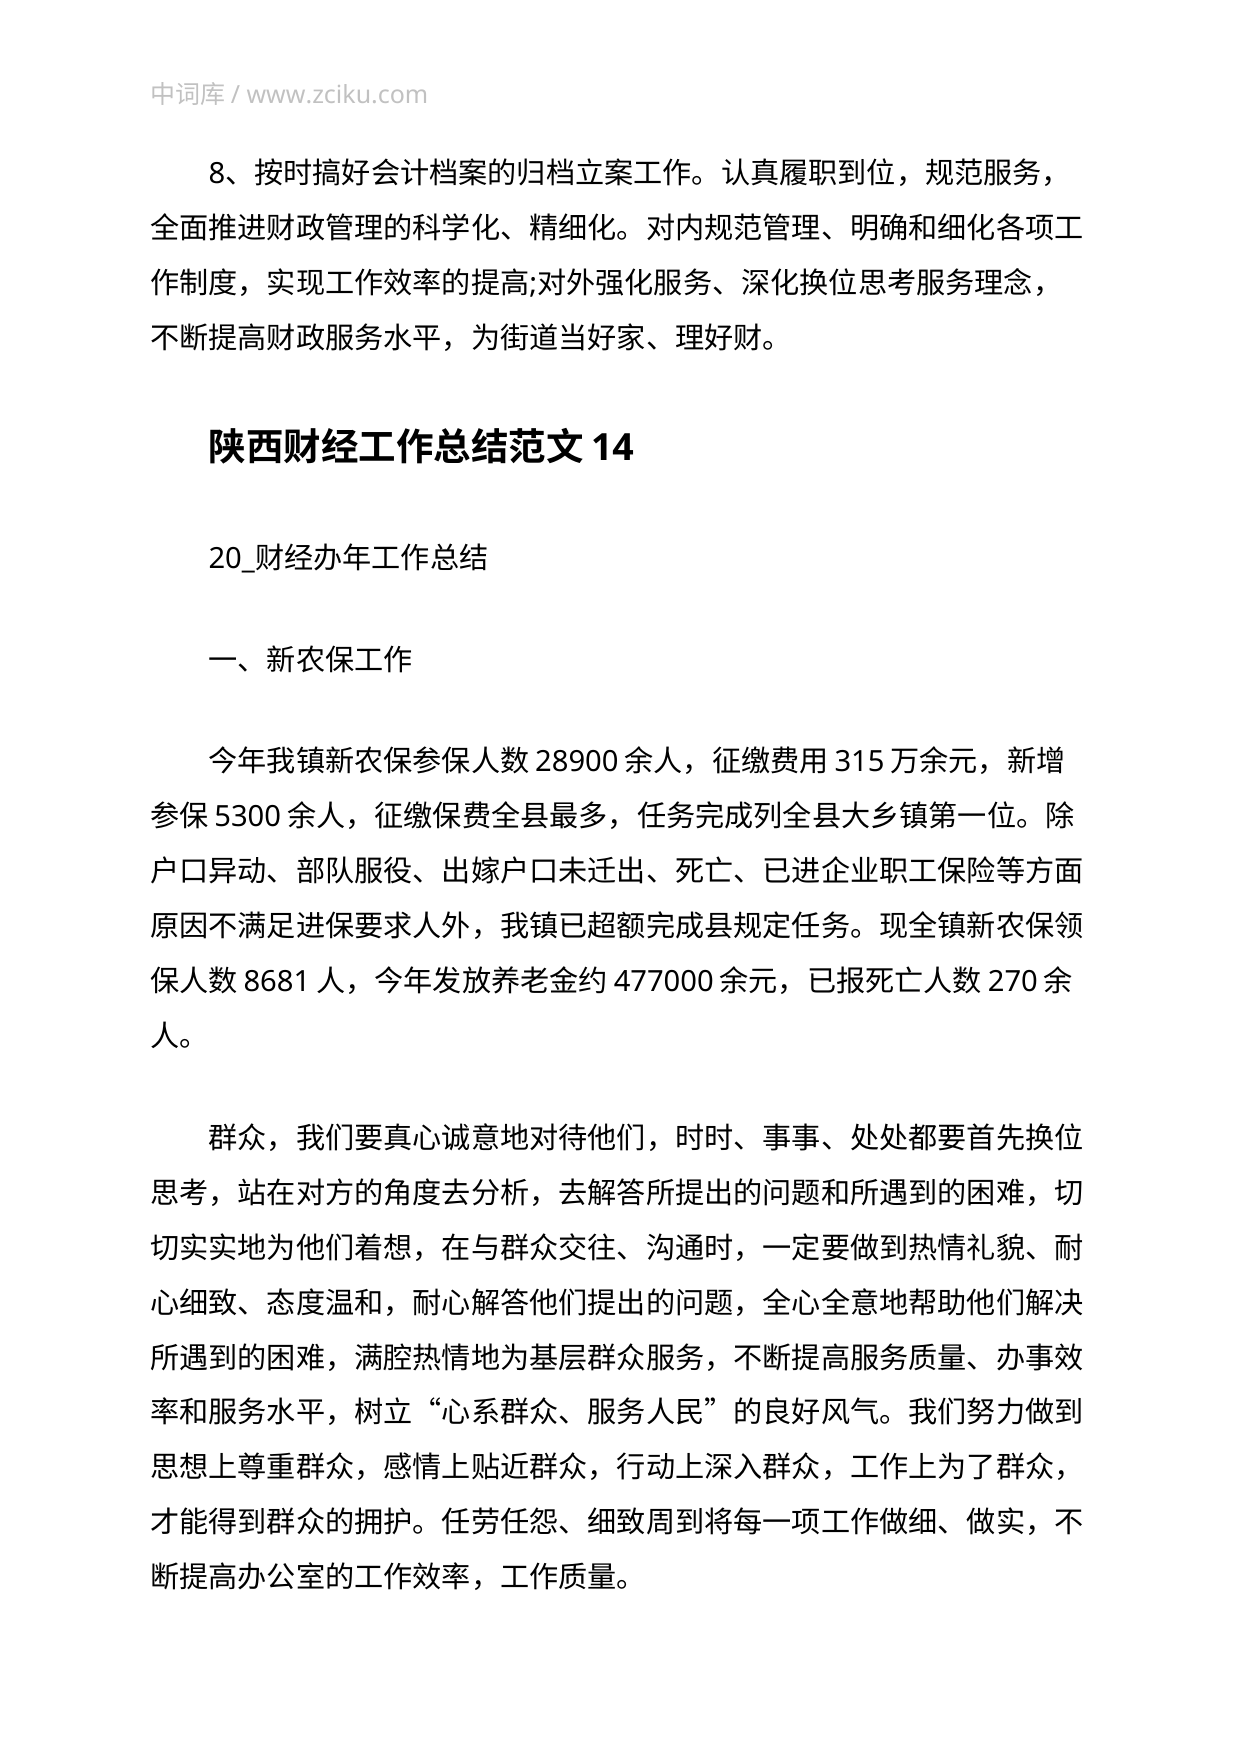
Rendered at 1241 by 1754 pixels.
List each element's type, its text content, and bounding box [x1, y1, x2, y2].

text 群众，我们要真心诚意地对待他们，时时、事事、处处都要首先换位思考，站在对方的角度去分析，去解答所提出的问题和所遇到的困难，切切实实地为他们着想，在与群众交往、沟通时，一定要做到热情礼貌、耐心细致、态度温和，耐心解答他们提出的问题，全心全意地帮助他们解决所遇到的困难，满腔热情地为基层群众服务，不断提高服务质量、办事效率和服务水平，树立“心系群众、服务人民”的良好风气。我们努力做到思想上尊重群众，感情上贴近群众，行动上深入群众，工作上为了群众，才能得到群众的拥护。任劳任怨、细致周到将每一项工作做细、做实，不断提高办公室的工作效率，工作质量。 [150, 1114, 1090, 1596]
text 20_财经办年工作总结 [150, 534, 1090, 577]
text 8、按时搞好会计档案的归档立案工作。认真履职到位，规范服务，全面推进财政管理的科学化、精细化。对内规范管理、明确和细化各项工作制度，实现工作效率的提高;对外强化服务、深化换位思考服务理念，不断提高财政服务水平，为街道当好家、理好财。 [150, 150, 1090, 357]
text 今年我镇新农保参保人数28900余人，征缴费用315万余元，新增参保5300余人，征缴保费全县最多，任务完成列全县大乡镇第一位。除户口异动、部队服役、出嫁户口未迁出、死亡、已进企业职工保险等方面原因不满足进保要求人外，我镇已超额完成县规定任务。现全镇新农保领保人数8681人，今年发放养老金约477000余元，已报死亡人数270余人。 [150, 738, 1090, 1055]
text 陕西财经工作总结范文14 [150, 417, 1090, 471]
text 一、新农保工作 [150, 636, 1090, 678]
